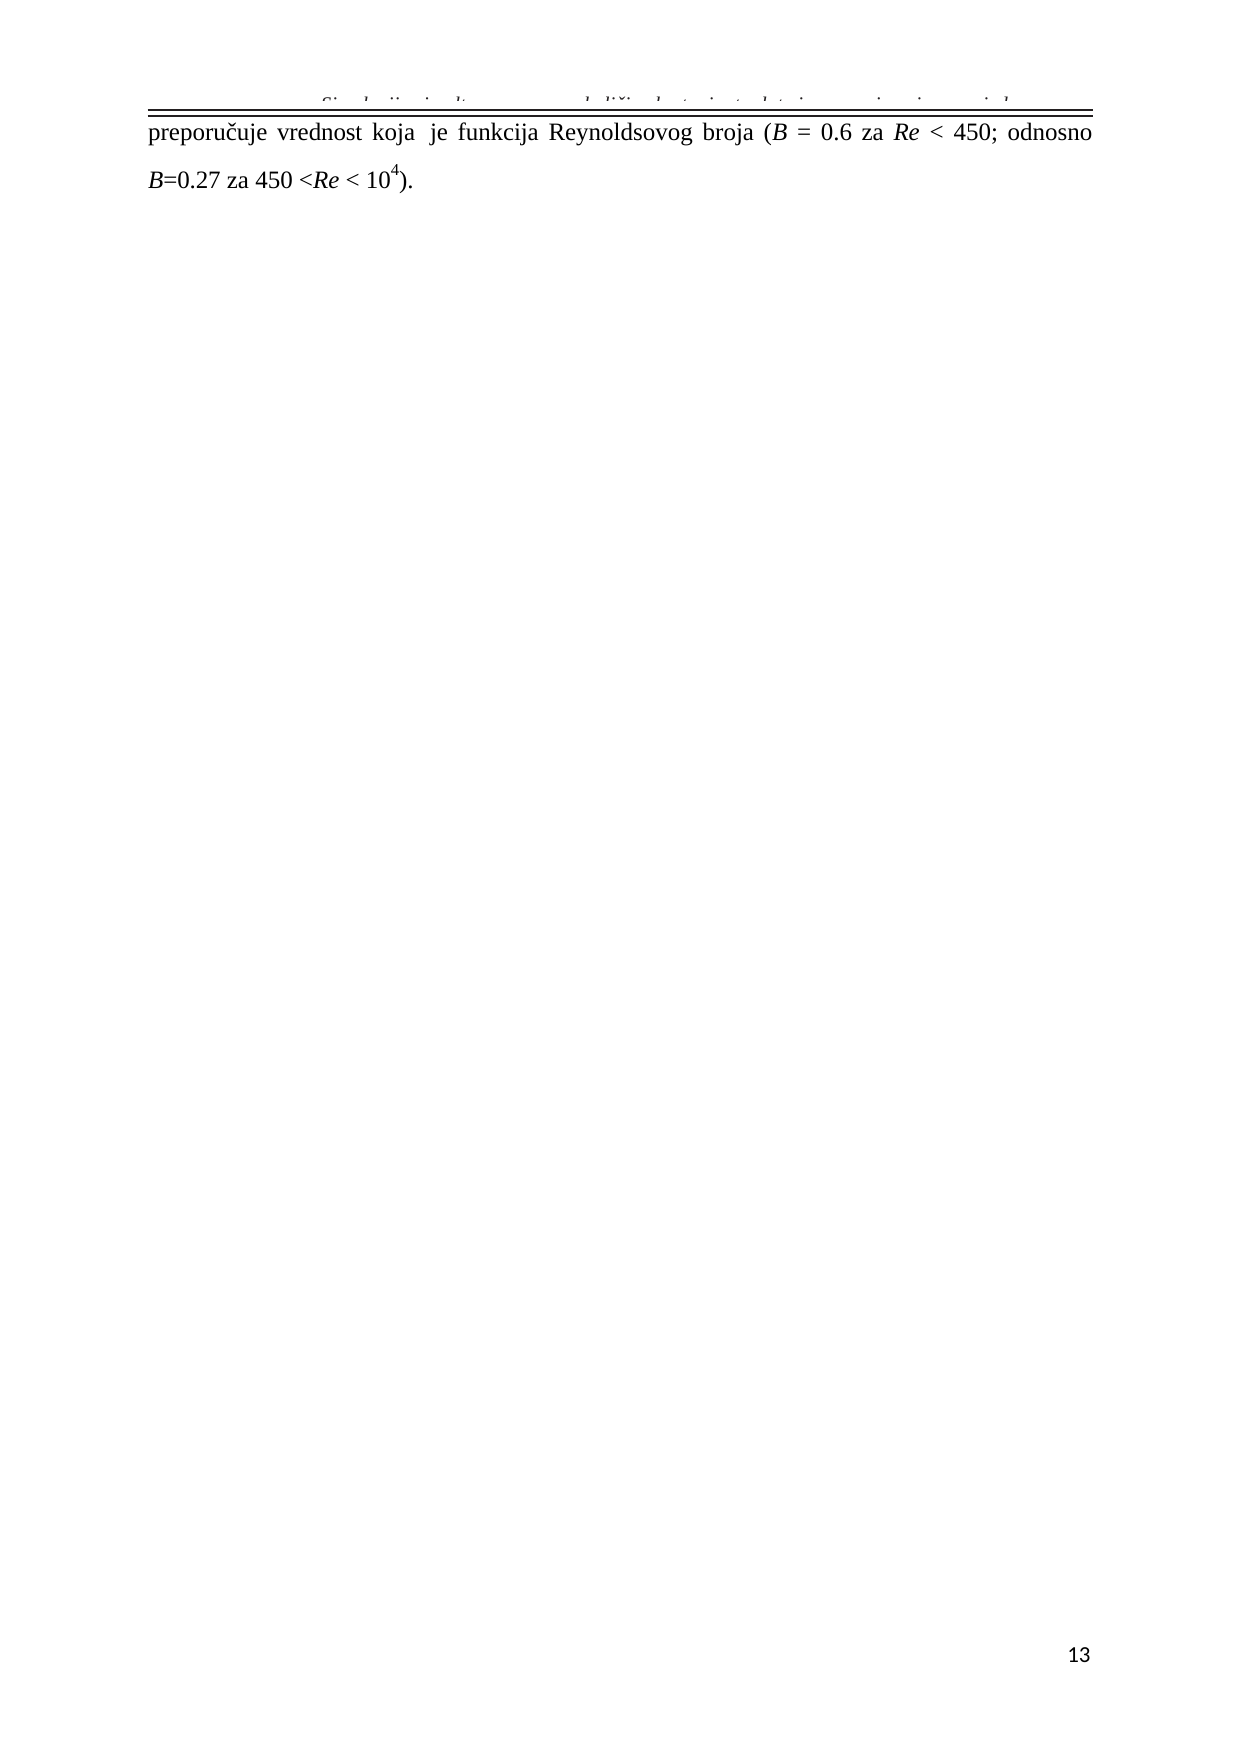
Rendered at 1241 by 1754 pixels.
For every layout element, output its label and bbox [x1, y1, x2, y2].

text [148, 117, 1093, 194]
